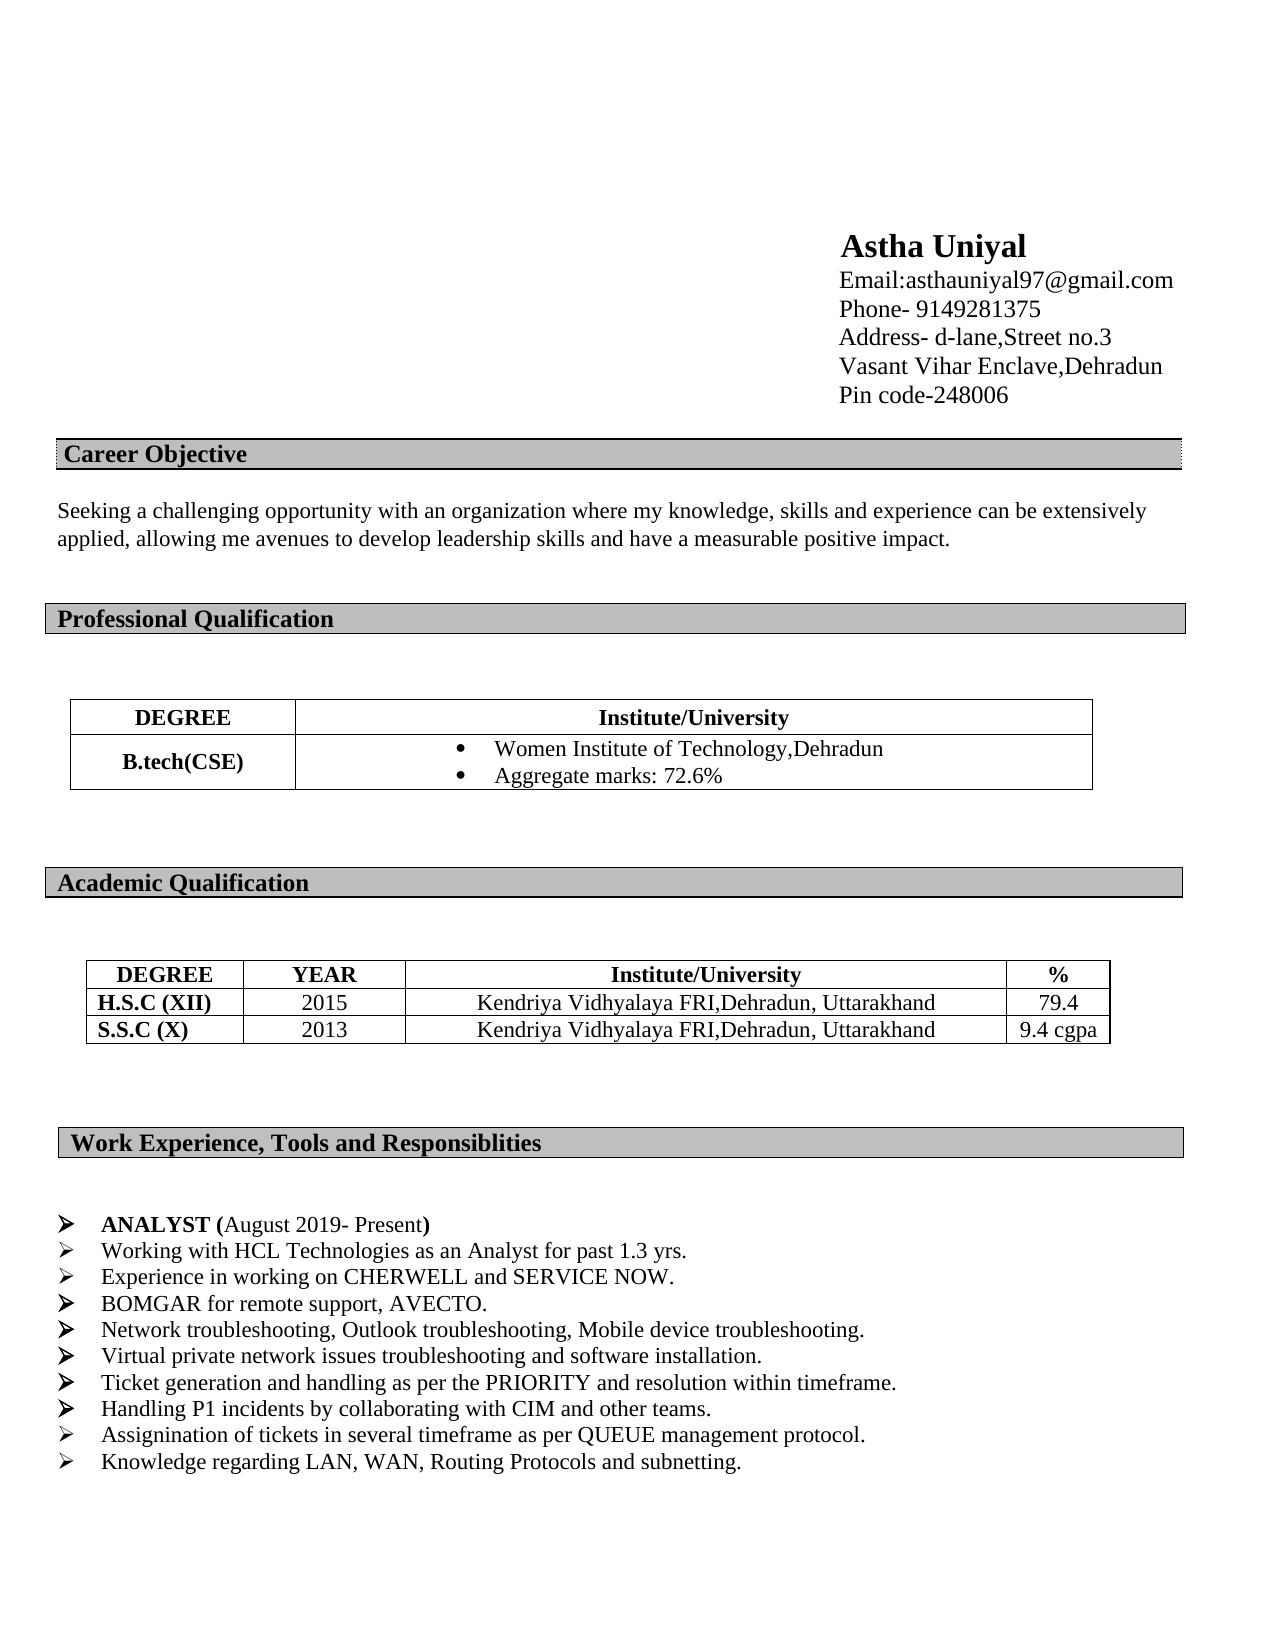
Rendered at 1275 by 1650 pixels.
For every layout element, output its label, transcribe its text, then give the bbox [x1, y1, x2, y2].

table_header YEAR [244, 961, 405, 988]
text Seeking a challenging opportunity with an organization where my knowledge, skills and experience can be extensively applied, allowing me avenues to develop leadership skills and have a measurable positive impact. [57, 497, 1218, 552]
list Assignination of tickets in several timeframe as per QUEUE management protocol. [57, 1422, 1218, 1448]
list Knowledge regarding LAN, WAN, Routing Protocols and subnetting. [57, 1448, 1218, 1474]
text Vasant Vihar Enclave,Dehradun [107, 351, 1218, 380]
list Working with HCL Technologies as an Analyst for past 1.3 yrs. [57, 1237, 1218, 1263]
text Address- d-lane,Street no.3 [44, 322, 1218, 351]
list Handling P1 incidents by collaborating with CIM and other teams. [57, 1395, 1218, 1422]
table_header Institute/University [406, 961, 1006, 988]
table_header DEGREE [71, 700, 295, 733]
table_header Academic Qualification [46, 868, 1182, 896]
list Experience in working on CHERWELL and SERVICE NOW. [57, 1263, 1218, 1290]
table_cell H.S.C (XII) [87, 989, 243, 1015]
table_header Institute/University [296, 700, 1092, 733]
table_cell 2015 [244, 989, 405, 1015]
table_cell Women Institute of Technology,Dehradun Aggregate marks: 72.6% [296, 735, 1092, 789]
table_header Work Experience, Tools and Responsiblities [59, 1128, 1183, 1157]
table_cell 9.4 cgpa [1007, 1016, 1109, 1042]
text Phone- 9149281375 [107, 294, 1218, 322]
list Ticket generation and handling as per the PRIORITY and resolution within timeframe. [57, 1369, 1218, 1395]
table_header Career Objective [56, 440, 1181, 468]
table_cell S.S.C (X) [87, 1016, 243, 1042]
table_cell B.tech(CSE) [71, 735, 295, 789]
list Virtual private network issues troubleshooting and software installation. [57, 1342, 1218, 1369]
text Pin code-248006 [107, 380, 1218, 409]
table_header % [1007, 961, 1109, 988]
list BOMGAR for remote support, AVECTO. [57, 1290, 1218, 1316]
table_header DEGREE [87, 961, 243, 988]
table_cell 79.4 [1007, 989, 1109, 1015]
list Network troubleshooting, Outlook troubleshooting, Mobile device troubleshooting. [57, 1316, 1218, 1342]
table_cell 2013 [244, 1016, 405, 1042]
text Email:asthauniyal97@gmail.com [107, 265, 1218, 294]
list ANALYST (August 2019- Present) [57, 1211, 1218, 1237]
table_header Professional Qualification [46, 604, 1185, 633]
text Astha Uniyal [57, 227, 1218, 265]
table_cell Kendriya Vidhyalaya FRI,Dehradun, Uttarakhand [406, 989, 1006, 1015]
table_cell Kendriya Vidhyalaya FRI,Dehradun, Uttarakhand [406, 1016, 1006, 1042]
